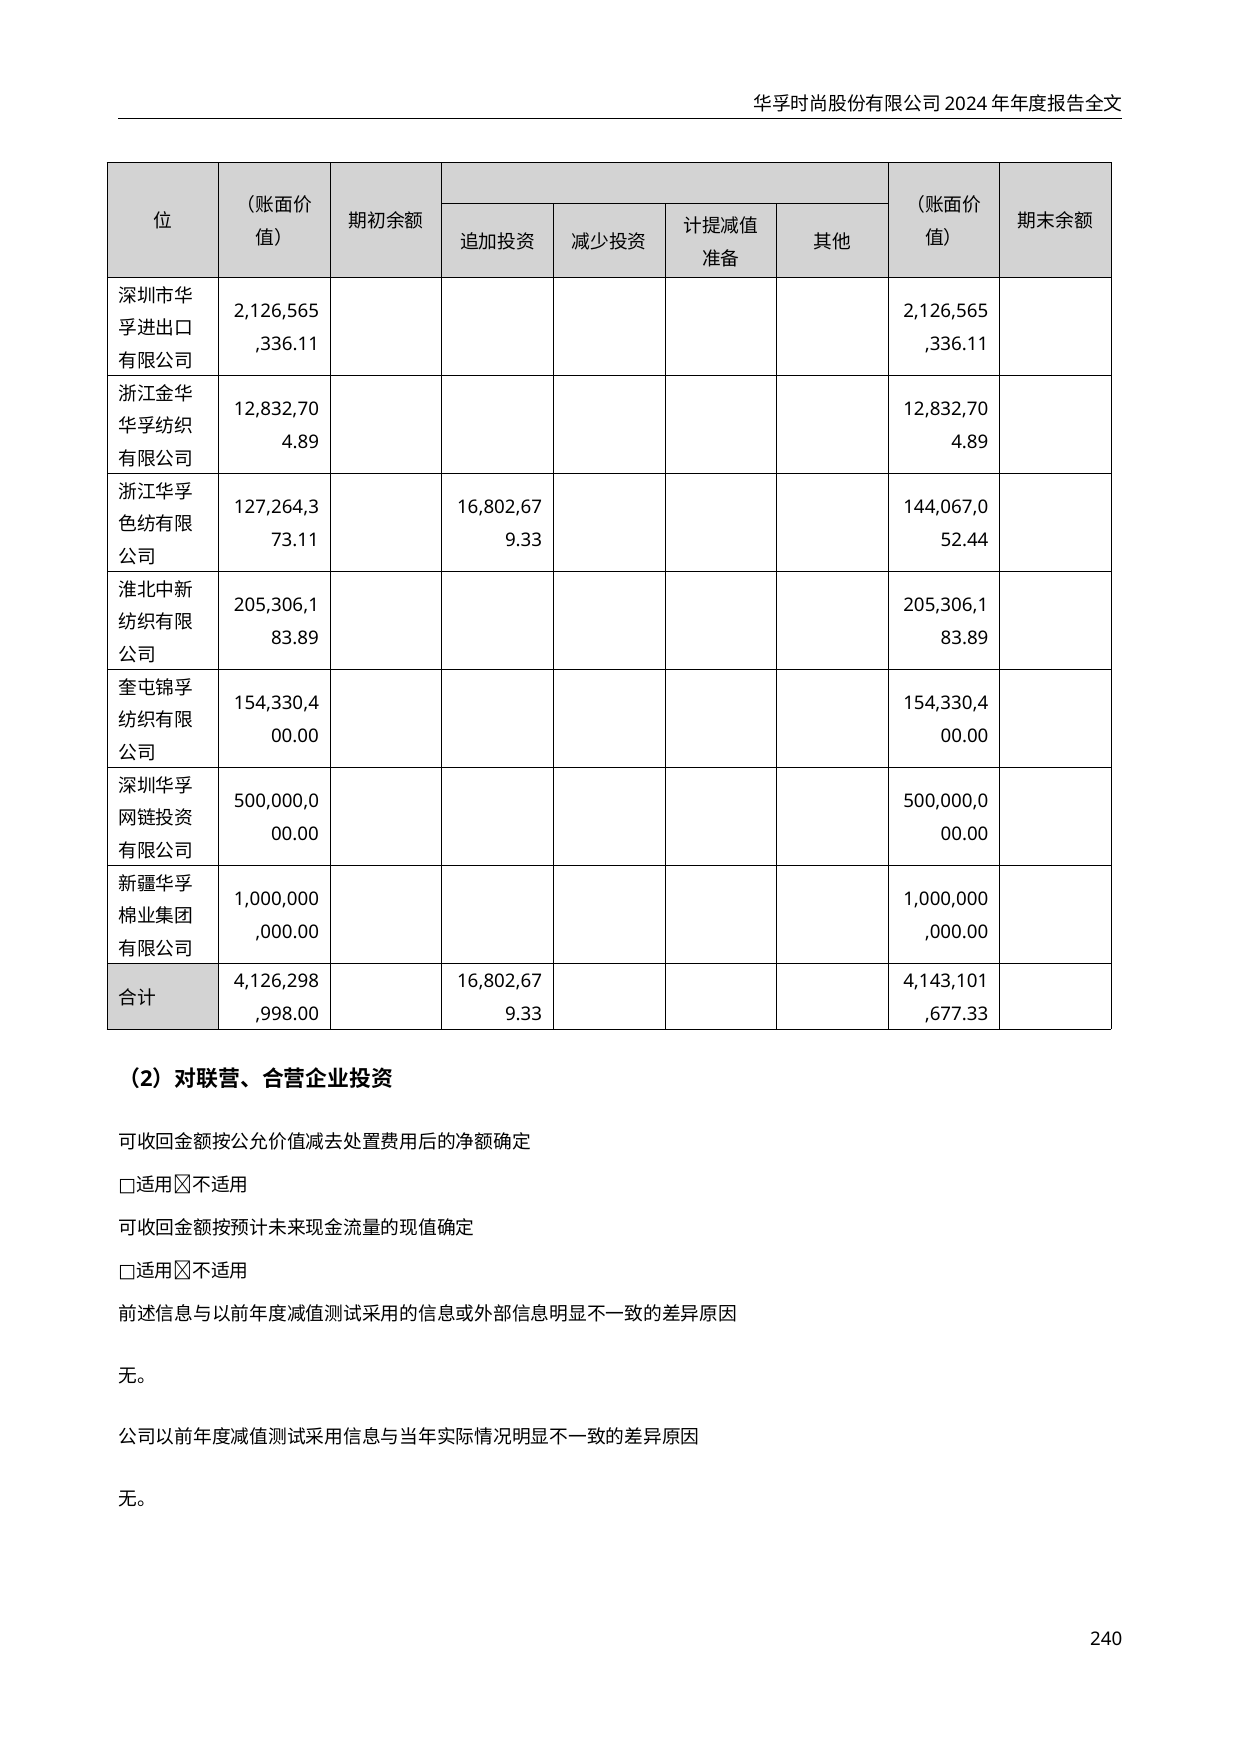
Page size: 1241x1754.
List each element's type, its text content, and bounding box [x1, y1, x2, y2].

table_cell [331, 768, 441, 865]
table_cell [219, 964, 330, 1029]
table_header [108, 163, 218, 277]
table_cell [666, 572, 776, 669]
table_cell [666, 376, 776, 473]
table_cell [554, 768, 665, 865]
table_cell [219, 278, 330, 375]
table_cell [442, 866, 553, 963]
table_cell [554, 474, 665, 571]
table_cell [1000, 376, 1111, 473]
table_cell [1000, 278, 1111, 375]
text □适用不适用 [118, 1253, 1122, 1286]
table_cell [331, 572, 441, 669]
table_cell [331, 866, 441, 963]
text 无。 [118, 1481, 1122, 1513]
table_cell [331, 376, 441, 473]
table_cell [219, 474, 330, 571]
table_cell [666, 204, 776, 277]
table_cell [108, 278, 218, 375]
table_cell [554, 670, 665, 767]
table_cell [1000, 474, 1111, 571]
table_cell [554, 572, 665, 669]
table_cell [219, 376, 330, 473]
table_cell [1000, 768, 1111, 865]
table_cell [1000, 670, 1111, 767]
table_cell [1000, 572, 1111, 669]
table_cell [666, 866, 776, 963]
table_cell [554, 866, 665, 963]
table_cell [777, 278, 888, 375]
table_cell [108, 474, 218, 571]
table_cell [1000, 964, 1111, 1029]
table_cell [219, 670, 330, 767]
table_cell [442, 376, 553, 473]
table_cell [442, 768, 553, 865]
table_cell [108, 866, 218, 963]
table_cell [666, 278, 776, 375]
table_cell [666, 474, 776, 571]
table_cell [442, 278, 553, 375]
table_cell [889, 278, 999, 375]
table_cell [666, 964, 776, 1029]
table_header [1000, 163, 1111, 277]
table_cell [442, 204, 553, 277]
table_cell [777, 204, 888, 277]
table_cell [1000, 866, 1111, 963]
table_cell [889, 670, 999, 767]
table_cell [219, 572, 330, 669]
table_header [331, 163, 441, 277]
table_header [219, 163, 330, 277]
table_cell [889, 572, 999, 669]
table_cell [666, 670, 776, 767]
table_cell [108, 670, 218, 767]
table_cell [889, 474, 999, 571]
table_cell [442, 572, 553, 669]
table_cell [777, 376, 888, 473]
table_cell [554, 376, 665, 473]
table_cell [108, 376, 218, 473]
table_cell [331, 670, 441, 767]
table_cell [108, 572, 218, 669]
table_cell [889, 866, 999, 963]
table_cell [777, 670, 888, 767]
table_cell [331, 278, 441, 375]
text 无。 [118, 1358, 1122, 1390]
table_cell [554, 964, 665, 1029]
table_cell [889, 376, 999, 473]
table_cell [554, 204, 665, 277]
text 可收回金额按公允价值减去处置费用后的净额确定 [118, 1124, 1122, 1157]
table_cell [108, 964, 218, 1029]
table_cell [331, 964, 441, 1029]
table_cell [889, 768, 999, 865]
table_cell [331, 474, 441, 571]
text （2）对联营、合营企业投资 [118, 1061, 1122, 1093]
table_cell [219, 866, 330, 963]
text 公司以前年度减值测试采用信息与当年实际情况明显不一致的差异原因 [118, 1419, 1122, 1452]
text 前述信息与以前年度减值测试采用的信息或外部信息明显不一致的差异原因 [118, 1296, 1122, 1328]
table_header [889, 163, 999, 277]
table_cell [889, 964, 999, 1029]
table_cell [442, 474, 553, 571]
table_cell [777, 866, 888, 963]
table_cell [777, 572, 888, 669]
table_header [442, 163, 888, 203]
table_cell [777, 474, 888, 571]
text □适用不适用 [118, 1167, 1122, 1200]
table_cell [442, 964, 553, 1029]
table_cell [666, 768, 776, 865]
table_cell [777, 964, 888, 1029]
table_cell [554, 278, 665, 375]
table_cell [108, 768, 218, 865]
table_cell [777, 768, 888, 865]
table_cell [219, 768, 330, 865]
text 可收回金额按预计未来现金流量的现值确定 [118, 1210, 1122, 1243]
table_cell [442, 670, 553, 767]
